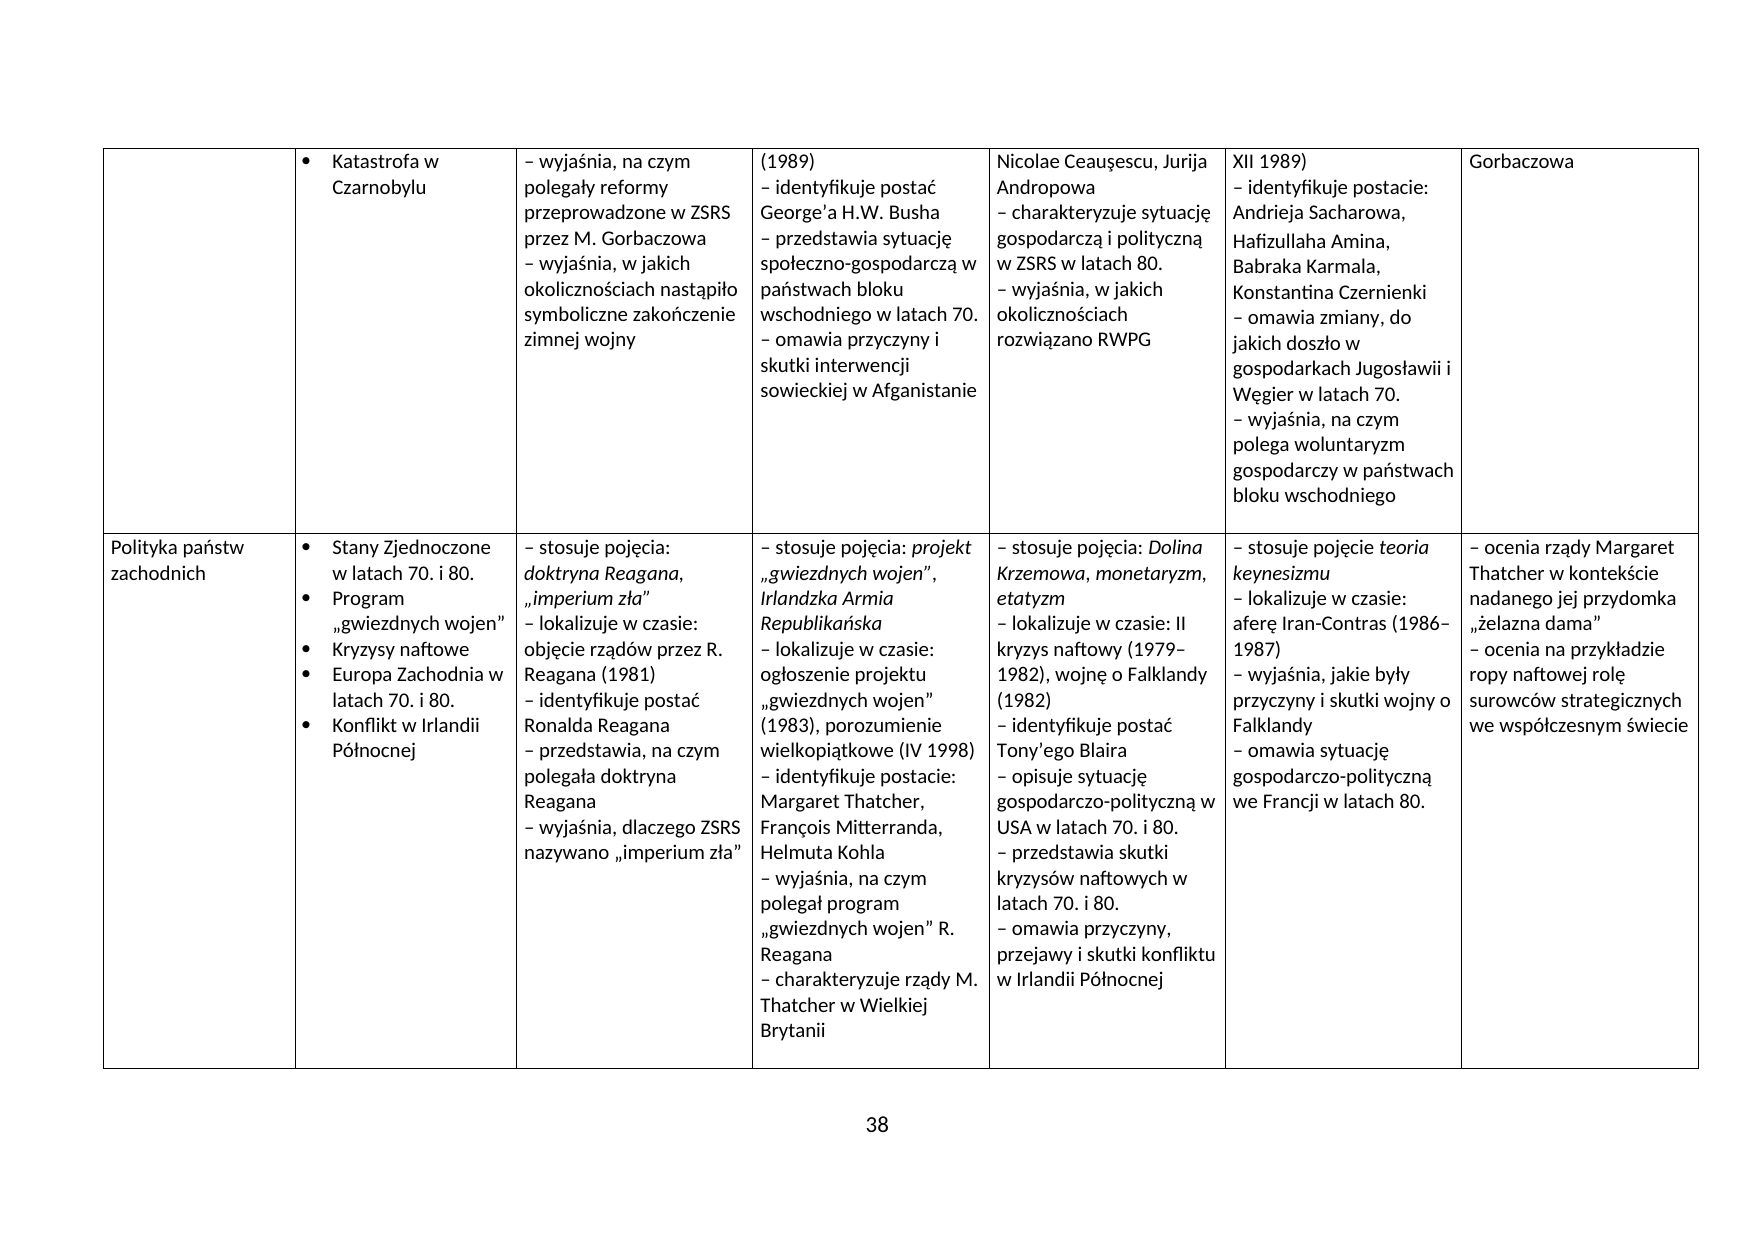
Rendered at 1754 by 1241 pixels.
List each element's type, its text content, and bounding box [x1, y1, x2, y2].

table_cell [990, 149, 1225, 533]
table_cell Stany Zjednoczone w latach 70. i 80. Program „gwiezdnych wojen” Kryzysy naftowe Europa Zachodnia w latach 70. i 80. Konflikt w Irlandii Północnej [296, 534, 516, 1068]
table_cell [753, 149, 989, 533]
table_cell – stosuje pojęcie teoria keynesizmu – lokalizuje w czasie: aferę Iran-Contras (1986–1987) – wyjaśnia, jakie były przyczyny i skutki wojny o Falklandy – omawia sytuację gospodarczo-polityczną we Francji w latach 80. [1226, 534, 1461, 1068]
table_cell – ocenia rządy Margaret Thatcher w kontekście nadanego jej przydomka „żelazna dama” – ocenia na przykładzie ropy naftowej rolę surowców strategicznych we współczesnym świecie [1462, 534, 1698, 1068]
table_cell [296, 149, 516, 533]
table_cell – stosuje pojęcia: Dolina Krzemowa, monetaryzm, etatyzm – lokalizuje w czasie: II kryzys naftowy (1979–1982), wojnę o Falklandy (1982) – identyfikuje postać Tony’ego Blaira – opisuje sytuację gospodarczo-polityczną w USA w latach 70. i 80. – przedstawia skutki kryzysów naftowych w latach 70. i 80. – omawia przyczyny, przejawy i skutki konfliktu w Irlandii Północnej [990, 534, 1225, 1068]
table_cell – stosuje pojęcia: doktryna Reagana, „imperium zła” – lokalizuje w czasie: objęcie rządów przez R. Reagana (1981) – identyfikuje postać Ronalda Reagana – przedstawia, na czym polegała doktryna Reagana – wyjaśnia, dlaczego ZSRS nazywano „imperium zła” [517, 534, 752, 1068]
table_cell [1462, 149, 1698, 533]
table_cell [517, 149, 752, 533]
table_cell Polityka państw zachodnich [104, 534, 295, 1068]
table_cell – stosuje pojęcia: projekt „gwiezdnych wojen”, Irlandzka Armia Republikańska – lokalizuje w czasie: ogłoszenie projektu „gwiezdnych wojen” (1983), porozumienie wielkopiątkowe (IV 1998) – identyfikuje postacie: Margaret Thatcher, François Mitterranda, Helmuta Kohla – wyjaśnia, na czym polegał program „gwiezdnych wojen” R. Reagana – charakteryzuje rządy M. Thatcher w Wielkiej Brytanii [753, 534, 989, 1068]
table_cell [104, 149, 295, 533]
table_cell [1226, 149, 1461, 533]
